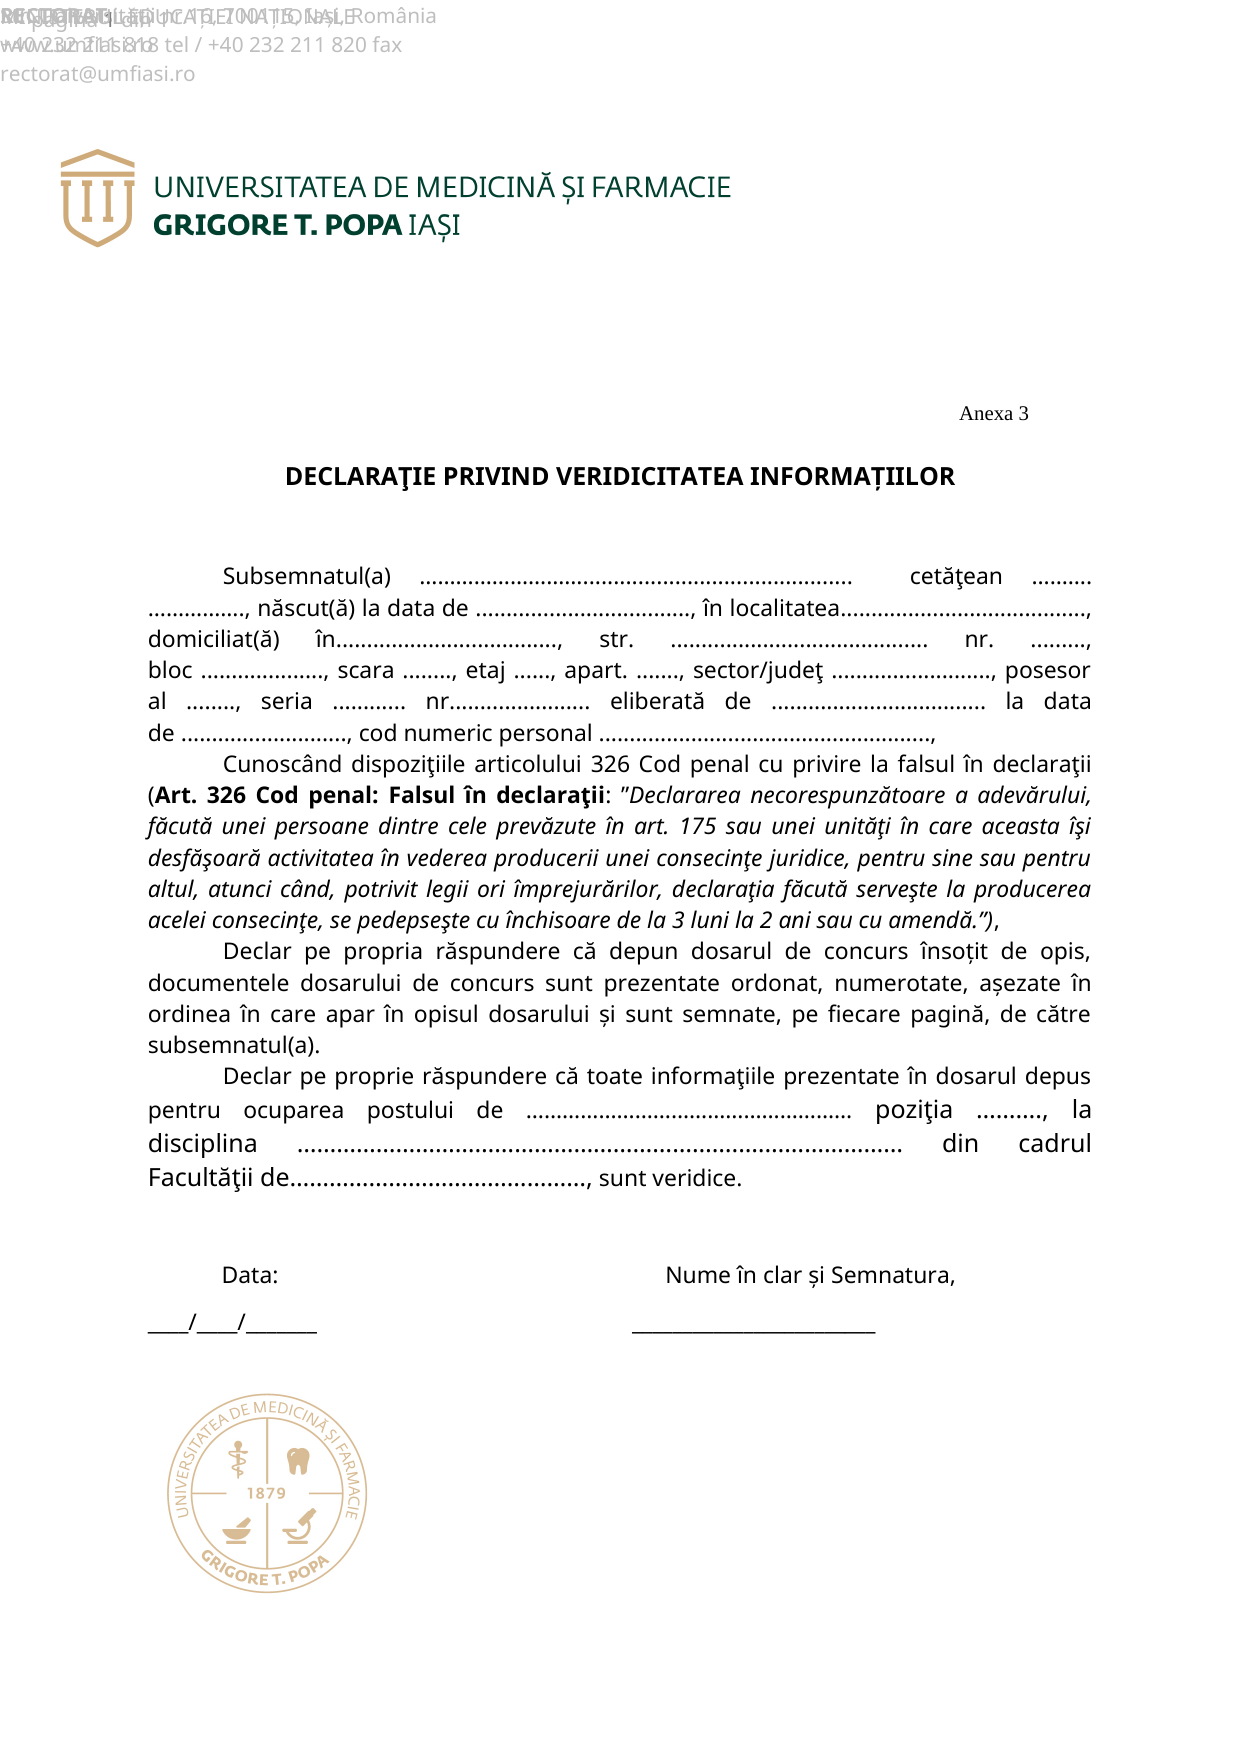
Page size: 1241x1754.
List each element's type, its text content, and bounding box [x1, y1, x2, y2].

text Subsemnatul(a) ………………………............................................ cetăţean ……….……………., născut(ă) la data de ..................................., în localitatea........................................, domiciliat(ă) în...................................., str. .......................................... nr. ........., bloc ...................., scara ........, etaj ......, apart. ......., sector/judeţ .........................., posesor al ........, seria ............ nr....................... eliberată de ................................... la data de ..........................., cod numeric personal ......................................................, [148, 560, 1093, 748]
text Anexa 3 [885, 148, 1093, 424]
text Declar pe proprie răspundere că toate informaţiile prezentate în dosarul depus pentru ocuparea postului de ……………………………………………… poziţia ………., la disciplina …………………………………………………………..…………………… din cadrul Facultăţii de………………………………………, sunt veridice. [148, 1060, 1093, 1194]
text Declar pe propria răspundere că depun dosarul de concurs însoțit de opis, documentele dosarului de concurs sunt prezentate ordonat, numerotate, așezate în ordinea în care apar în opisul dosarului și sunt semnate, pe fiecare pagină, de către subsemnatul(a). [148, 935, 1093, 1060]
text ____/____/_______ ________________________ [148, 1306, 1093, 1337]
text Cunoscând dispoziţiile articolului 326 Cod penal cu privire la falsul în declaraţii (Art. 326 Cod penal: Falsul în declaraţii: ”Declararea necorespunzătoare a adevărului, făcută unei persoane dintre cele prevăzute în art. 175 sau unei unităţi în care aceasta îşi desfăşoară activitatea în vederea producerii unei consecinţe juridice, pentru sine sau pentru altul, atunci când, potrivit legii ori împrejurărilor, declaraţia făcută serveşte la producerea acelei consecinţe, se pedepseşte cu închisoare de la 3 luni la 2 ani sau cu amendă.”), [148, 748, 1093, 935]
picture [166, 1393, 368, 1594]
picture [59, 147, 732, 249]
text Data: Nume în clar și Semnatura, [148, 1259, 1093, 1290]
text DECLARAŢIE PRIVIND VERIDICITATEA INFORMAȚIILOR [148, 458, 1093, 492]
